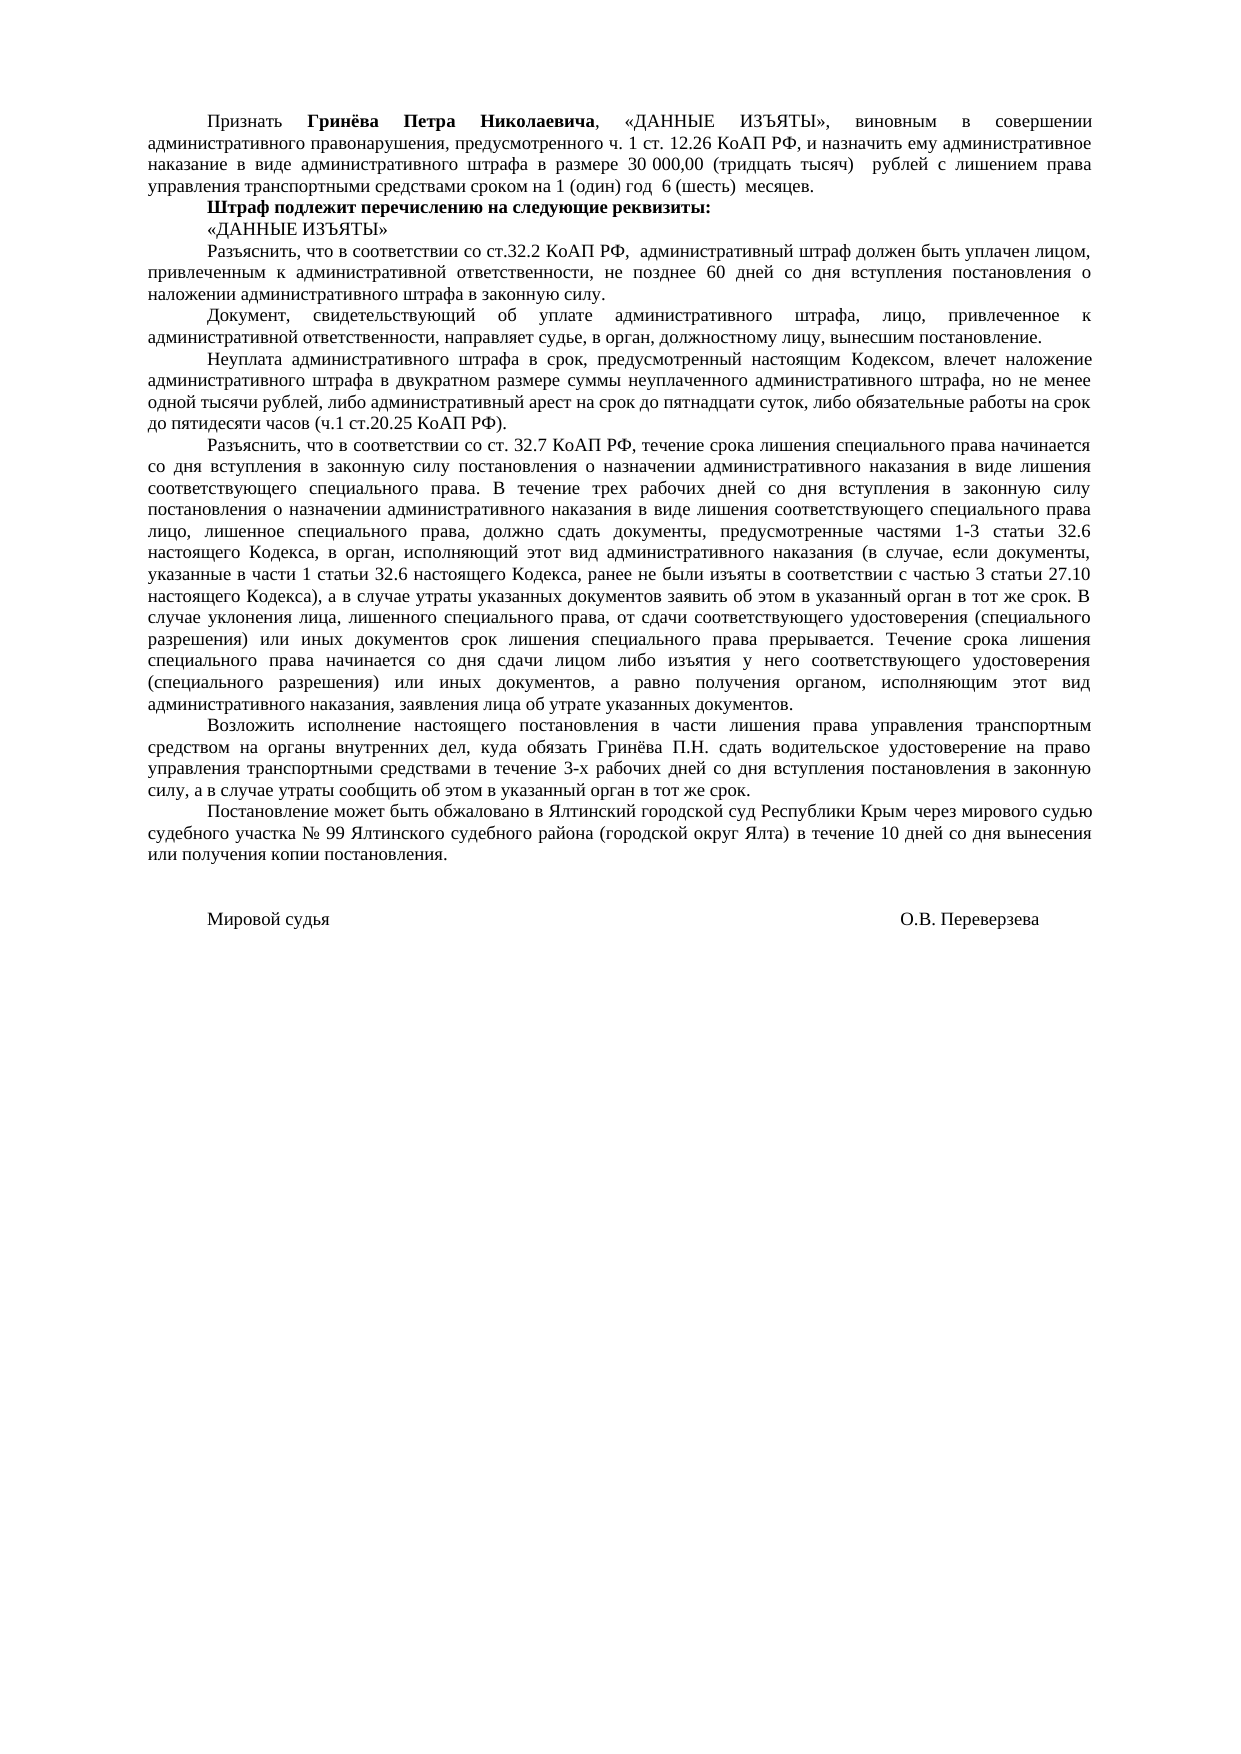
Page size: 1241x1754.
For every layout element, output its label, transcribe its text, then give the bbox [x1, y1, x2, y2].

text Возложить исполнение настоящего постановления в части лишения права управления транспортным средством на органы внутренних дел, куда обязать Гринёва П.Н. сдать водительское удостоверение на право управления транспортными средствами в течение 3-х рабочих дней со дня вступления постановления в законную силу, а в случае утраты сообщить об этом в указанный орган в тот же срок. [148, 714, 1092, 800]
text Документ, свидетельствующий об уплате административного штрафа, лицо, привлеченное к административной ответственности, направляет судье, в орган, должностному лицу, вынесшим постановление. [148, 304, 1092, 347]
text Постановление может быть обжаловано в Ялтинский городской суд Республики Крым через мирового судью судебного участка № 99 Ялтинского судебного района (городской округ Ялта) в течение 10 дней со дня вынесения или получения копии постановления. [148, 800, 1092, 865]
text Штраф подлежит перечислению на следующие реквизиты: [148, 196, 1092, 218]
text Мировой судья О.В. Переверзева [148, 908, 1092, 929]
text Разъяснить, что в соответствии со ст.32.2 КоАП РФ, административный штраф должен быть уплачен лицом, привлеченным к административной ответственности, не позднее 60 дней со дня вступления постановления о наложении административного штрафа в законную силу. [148, 239, 1092, 304]
text «ДАННЫЕ ИЗЪЯТЫ» [148, 218, 1092, 239]
text Признать Гринёва Петра Николаевича, «ДАННЫЕ ИЗЪЯТЫ», виновным в совершении административного правонарушения, предусмотренного ч. 1 ст. 12.26 КоАП РФ, и назначить ему административное наказание в виде административного штрафа в размере 30 000,00 (тридцать тысяч) рублей с лишением права управления транспортными средствами сроком на 1 (один) год 6 (шесть) месяцев. [148, 110, 1092, 196]
text Неуплата административного штрафа в срок, предусмотренный настоящим Кодексом, влечет наложение административного штрафа в двукратном размере суммы неуплаченного административного штрафа, но не менее одной тысячи рублей, либо административный арест на срок до пятнадцати суток, либо обязательные работы на срок до пятидесяти часов (ч.1 ст.20.25 КоАП РФ). [148, 347, 1092, 434]
text Разъяснить, что в соответствии со ст. 32.7 КоАП РФ, течение срока лишения специального права начинается со дня вступления в законную силу постановления о назначении административного наказания в виде лишения соответствующего специального права. В течение трех рабочих дней со дня вступления в законную силу постановления о назначении административного наказания в виде лишения соответствующего специального права лицо, лишенное специального права, должно сдать документы, предусмотренные частями 1-3 статьи 32.6 настоящего Кодекса, в орган, исполняющий этот вид административного наказания (в случае, если документы, указанные в части 1 статьи 32.6 настоящего Кодекса, ранее не были изъяты в соответствии с частью 3 статьи 27.10 настоящего Кодекса), а в случае утраты указанных документов заявить об этом в указанный орган в тот же срок. В случае уклонения лица, лишенного специального права, от сдачи соответствующего удостоверения (специального разрешения) или иных документов срок лишения специального права прерывается. Течение срока лишения специального права начинается со дня сдачи лицом либо изъятия у него соответствующего удостоверения (специального разрешения) или иных документов, а равно получения органом, исполняющим этот вид административного наказания, заявления лица об утрате указанных документов. [148, 434, 1092, 714]
